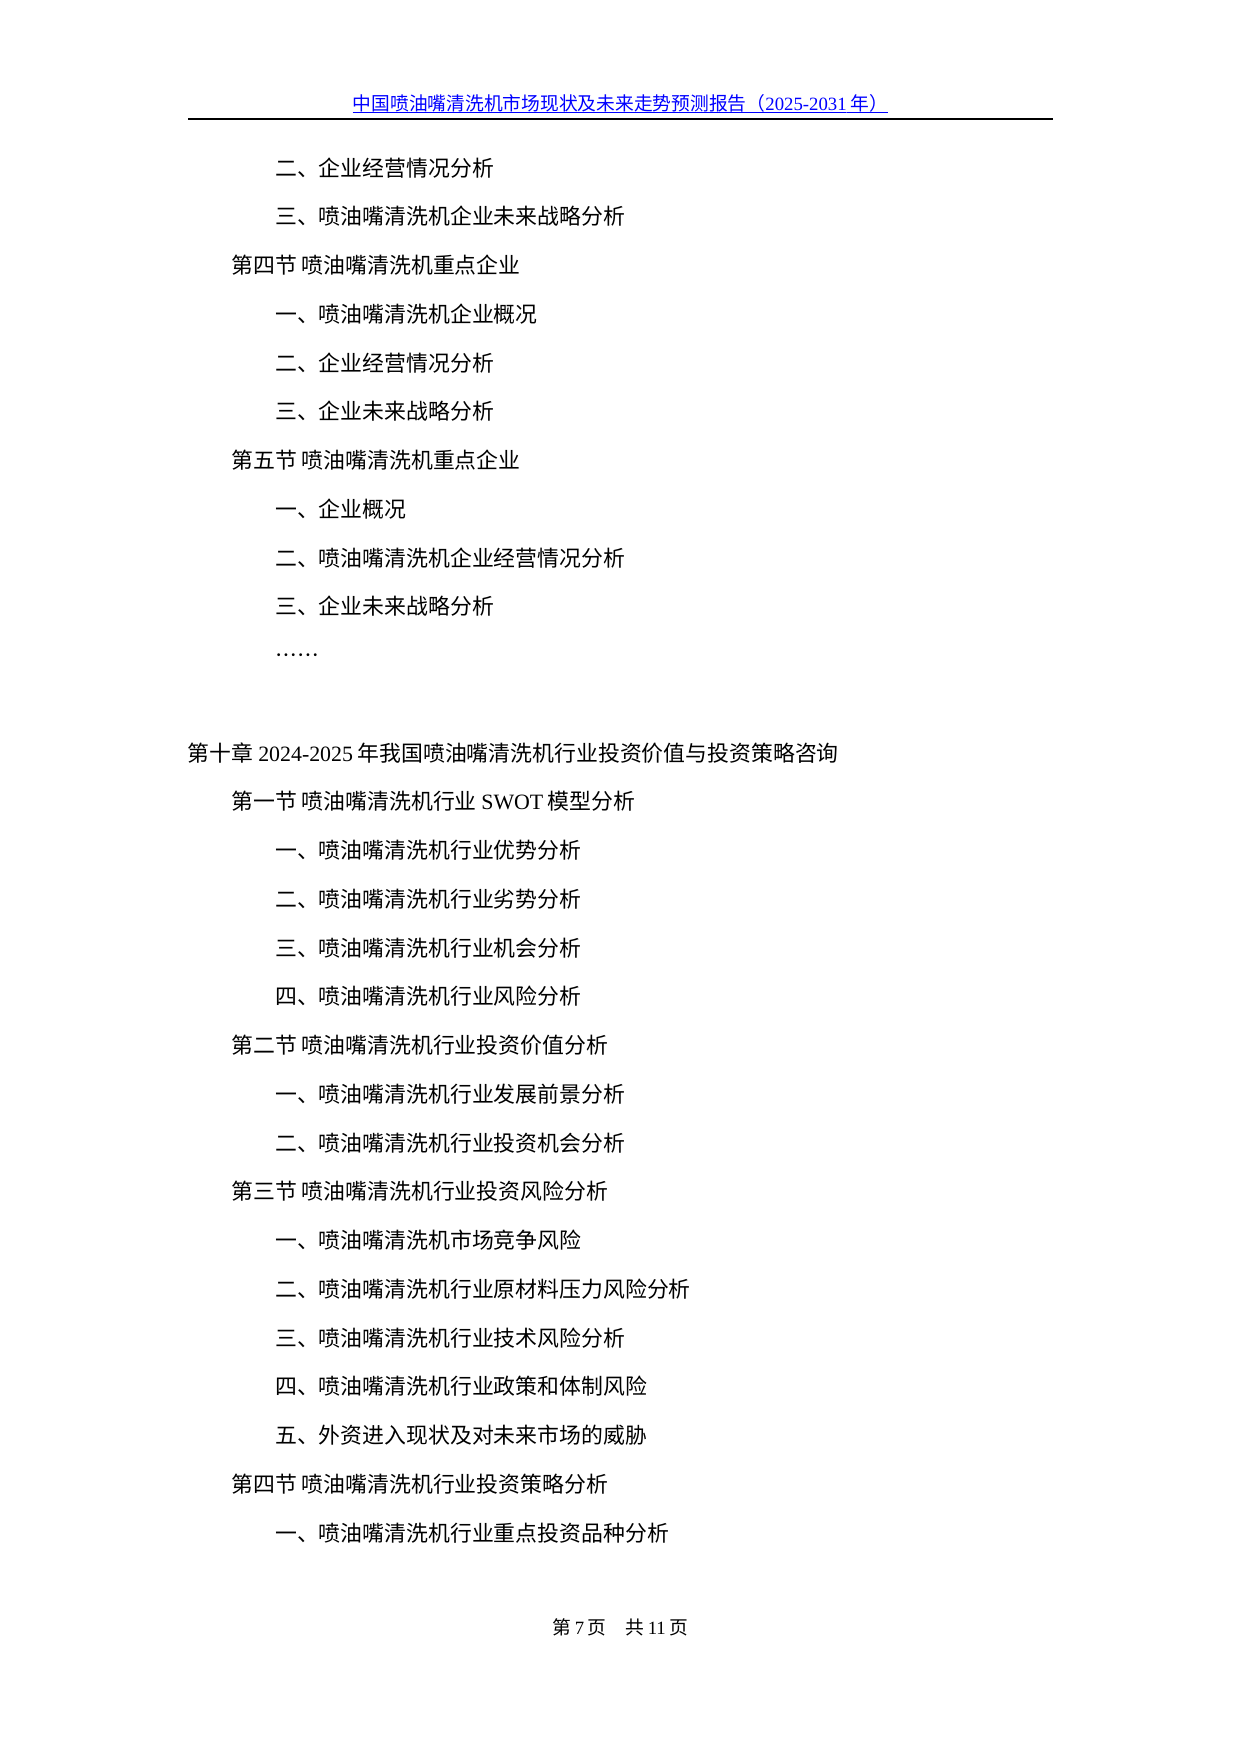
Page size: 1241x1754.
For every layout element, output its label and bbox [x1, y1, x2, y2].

text [187, 150, 1053, 1548]
